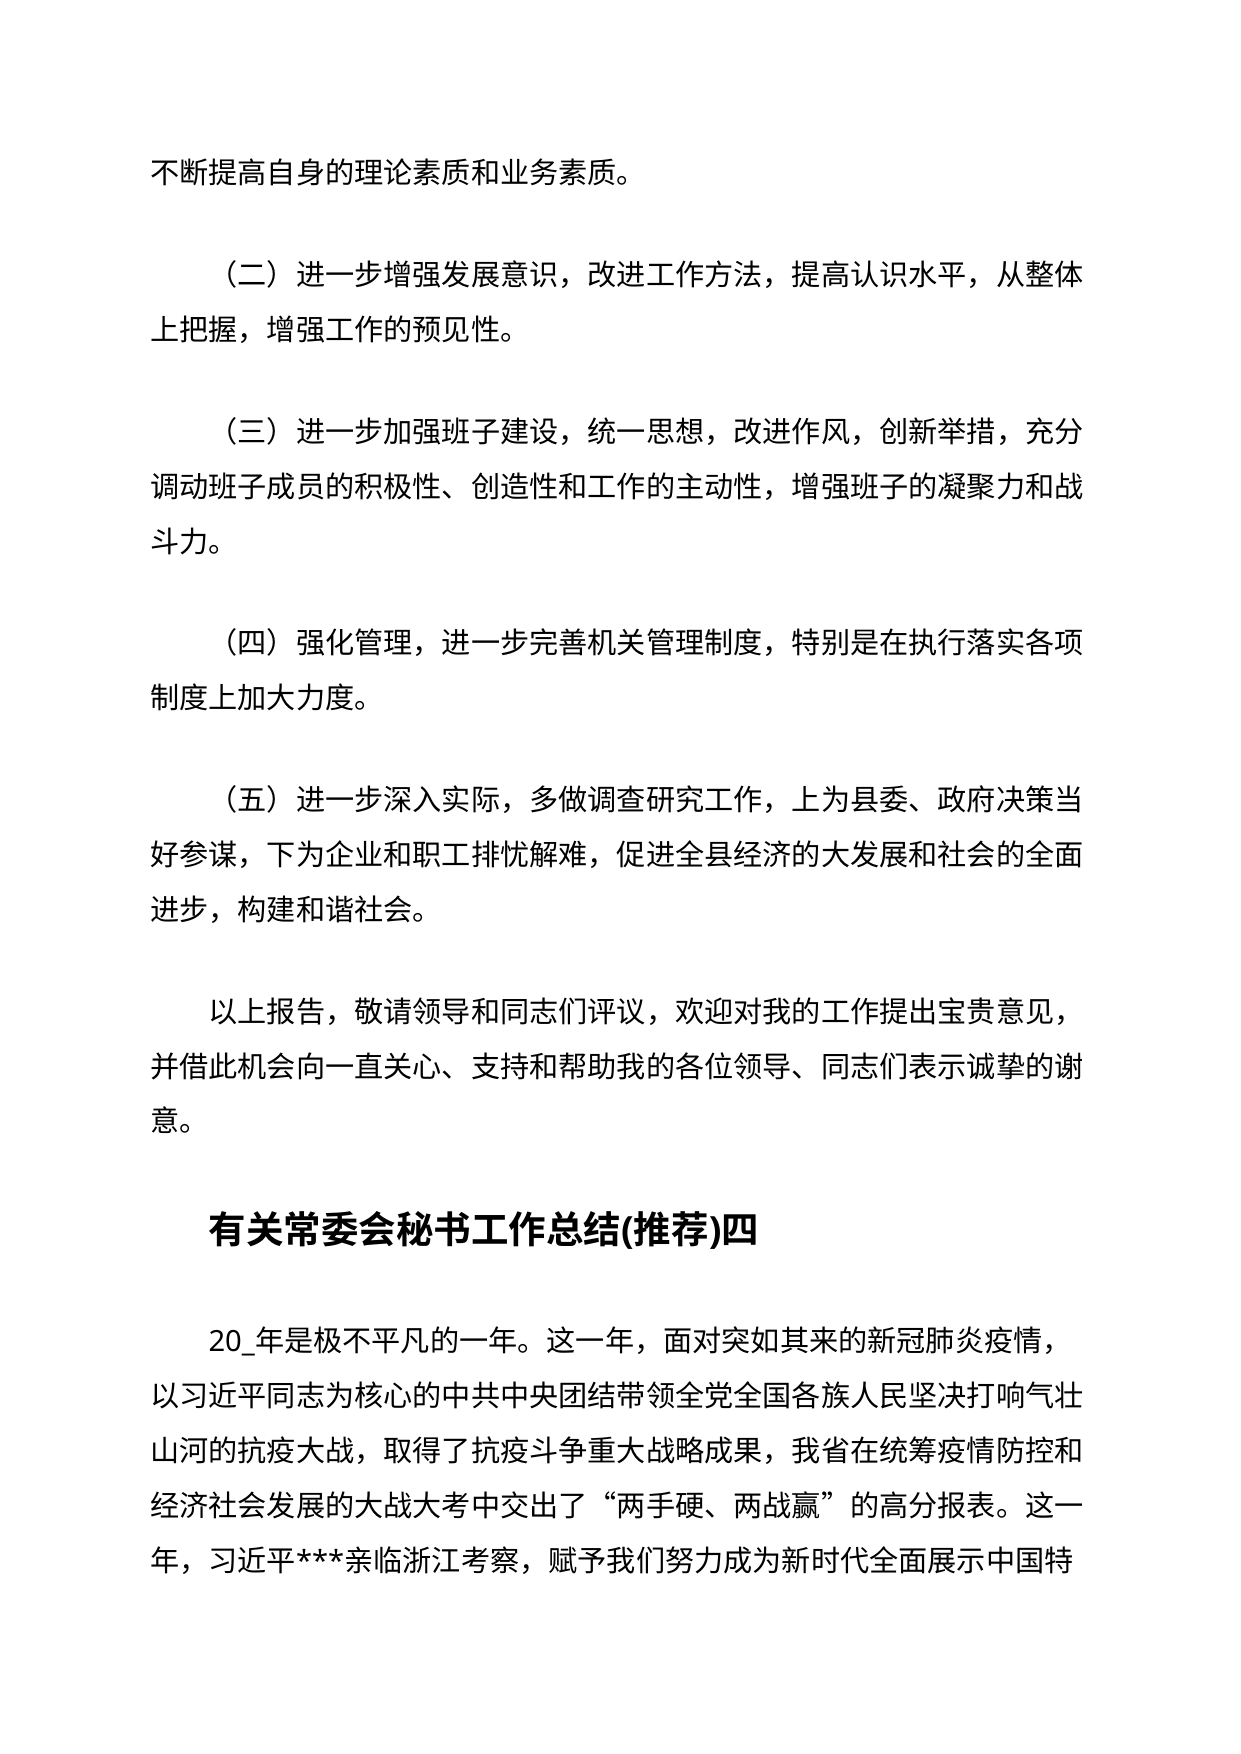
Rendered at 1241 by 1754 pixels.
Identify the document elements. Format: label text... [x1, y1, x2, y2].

text 以上报告，敬请领导和同志们评议，欢迎对我的工作提出宝贵意见，并借此机会向一直关心、支持和帮助我的各位领导、同志们表示诚挚的谢意。 [150, 988, 1090, 1140]
text （四）强化管理，进一步完善机关管理制度，特别是在执行落实各项制度上加大力度。 [150, 620, 1090, 717]
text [150, 150, 1090, 192]
text （三）进一步加强班子建设，统一思想，改进作风，创新举措，充分调动班子成员的积极性、创造性和工作的主动性，增强班子的凝聚力和战斗力。 [150, 408, 1090, 561]
text 有关常委会秘书工作总结(推荐)四 [150, 1200, 1090, 1254]
text （五）进一步深入实际，多做调查研究工作，上为县委、政府决策当好参谋，下为企业和职工排忧解难，促进全县经济的大发展和社会的全面进步，构建和谐社会。 [150, 777, 1090, 929]
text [150, 1317, 1090, 1579]
text （二）进一步增强发展意识，改进工作方法，提高认识水平，从整体上把握，增强工作的预见性。 [150, 252, 1090, 349]
